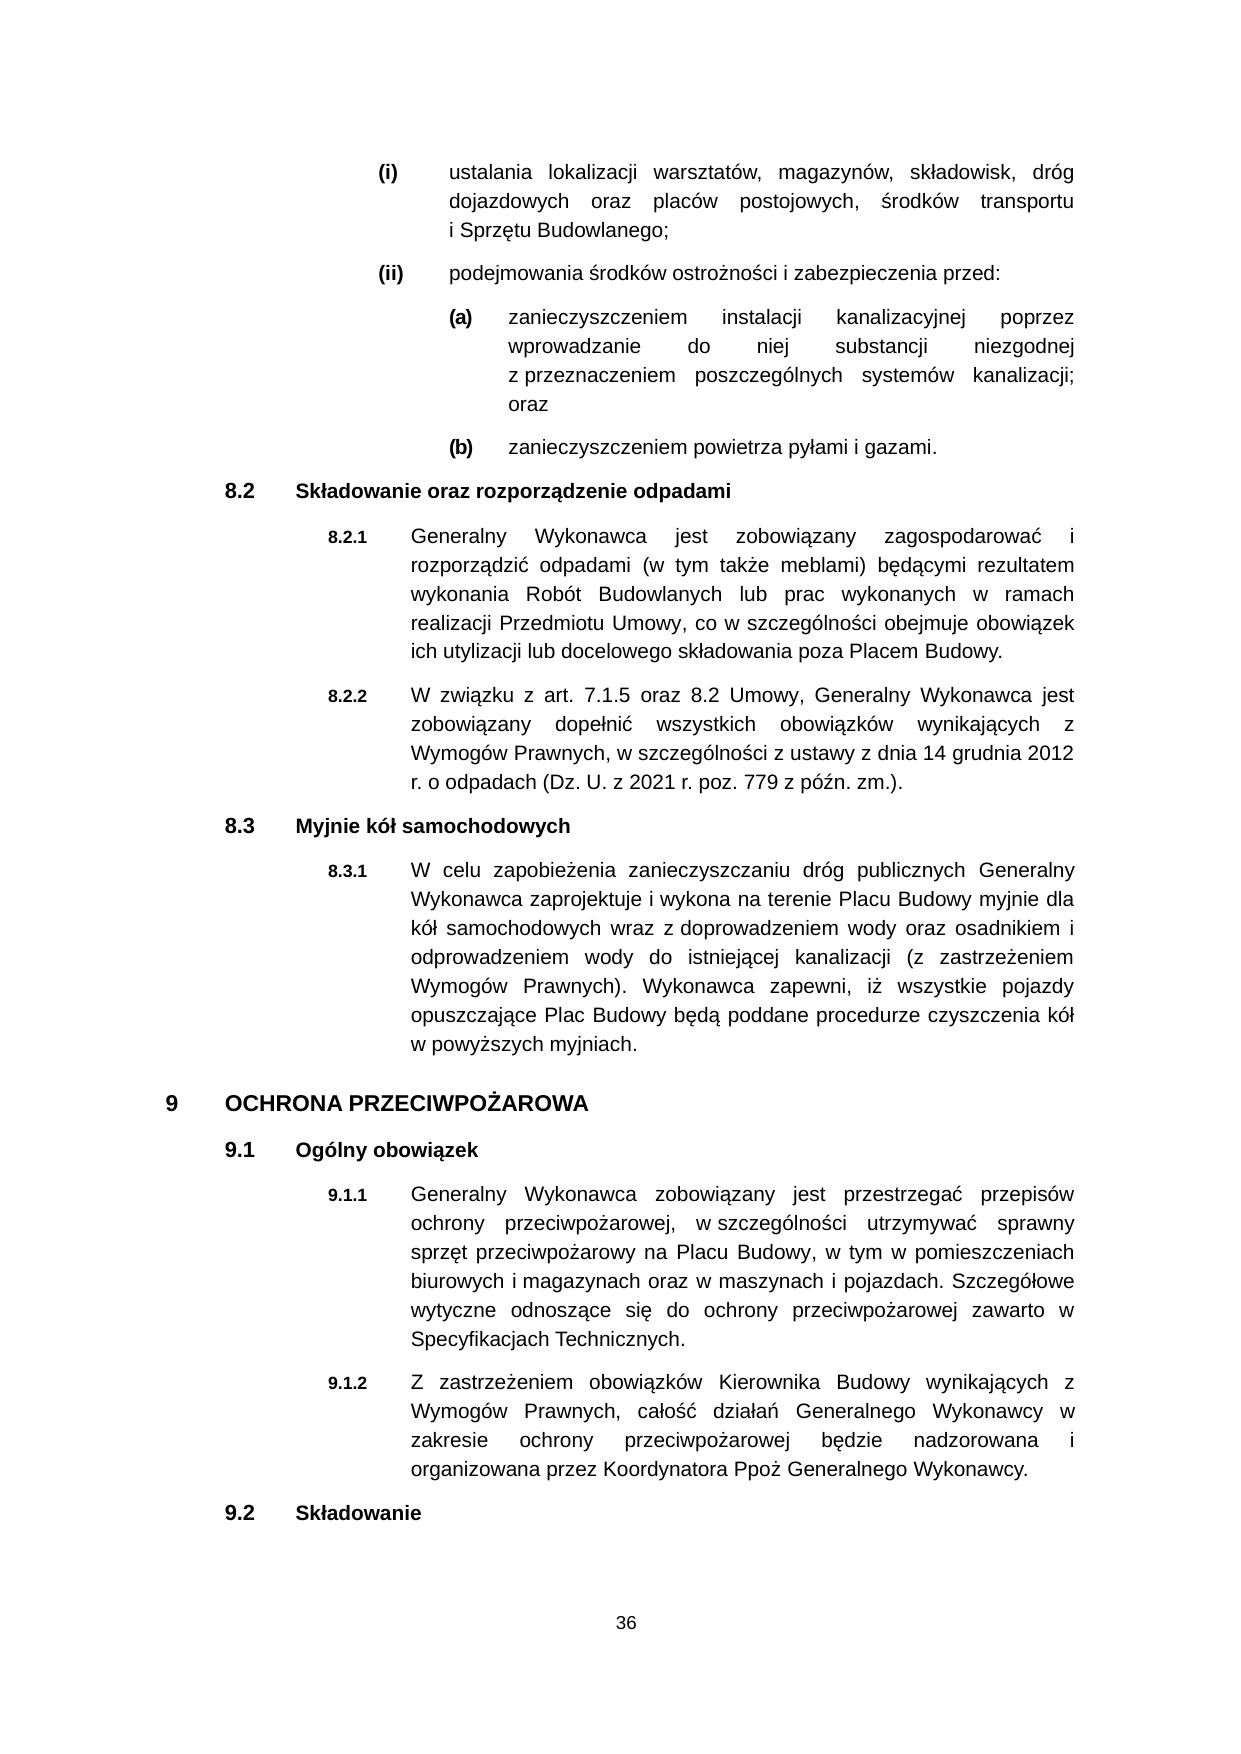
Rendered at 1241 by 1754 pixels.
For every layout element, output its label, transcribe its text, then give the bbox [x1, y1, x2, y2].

text Składowanie oraz rozporządzenie odpadami [224, 478, 1075, 504]
text Generalny Wykonawca jest zobowiązany zagospodarować i rozporządzić odpadami (w tym także meblami) będącymi rezultatem wykonania Robót Budowlanych lub prac wykonanych w ramach realizacji Przedmiotu Umowy, co w szczególności obejmuje obowiązek ich utylizacji lub docelowego składowania poza Placem Budowy. [328, 523, 1075, 663]
text podejmowania środków ostrożności i zabezpieczenia przed: [378, 261, 1075, 285]
text Generalny Wykonawca zobowiązany jest przestrzegać przepisów ochrony przeciwpożarowej, w szczególności utrzymywać sprawny sprzęt przeciwpożarowy na Placu Budowy, w tym w pomieszczeniach biurowych i magazynach oraz w maszynach i pojazdach. Szczegółowe wytyczne odnoszące się do ochrony przeciwpożarowej zawarto w Specyfikacjach Technicznych. [328, 1182, 1075, 1350]
text OCHRONA PRZECIWPOŻAROWA [165, 1090, 1075, 1116]
text W związku z art. 7.1.5 oraz 8.2 Umowy, Generalny Wykonawca jest zobowiązany dopełnić wszystkich obowiązków wynikających z Wymogów Prawnych, w szczególności z ustawy z dnia 14 grudnia 2012 r. o odpadach (Dz. U. z 2021 r. poz. 779 z późn. zm.). [328, 683, 1075, 794]
text Składowanie [224, 1500, 1075, 1526]
text Myjnie kół samochodowych [224, 813, 1075, 838]
text Ogólny obowiązek [224, 1137, 1075, 1162]
text ustalania lokalizacji warsztatów, magazynów, składowisk, dróg dojazdowych oraz placów postojowych, środków transportu i Sprzętu Budowlanego; [378, 159, 1075, 241]
text W celu zapobieżenia zanieczyszczaniu dróg publicznych Generalny Wykonawca zaprojektuje i wykona na terenie Placu Budowy myjnie dla kół samochodowych wraz z doprowadzeniem wody oraz osadnikiem i odprowadzeniem wody do istniejącej kanalizacji (z zastrzeżeniem Wymogów Prawnych). Wykonawca zapewni, iż wszystkie pojazdy opuszczające Plac Budowy będą poddane procedurze czyszczenia kół w powyższych myjniach. [328, 858, 1075, 1056]
text zanieczyszczeniem powietrza pyłami i gazami. [449, 435, 1075, 459]
text zanieczyszczeniem instalacji kanalizacyjnej poprzez wprowadzanie do niej substancji niezgodnej z przeznaczeniem poszczególnych systemów kanalizacji; oraz [449, 304, 1075, 415]
text Z zastrzeżeniem obowiązków Kierownika Budowy wynikających z Wymogów Prawnych, całość działań Generalnego Wykonawcy w zakresie ochrony przeciwpożarowej będzie nadzorowana i organizowana przez Koordynatora Ppoż Generalnego Wykonawcy. [328, 1370, 1075, 1481]
